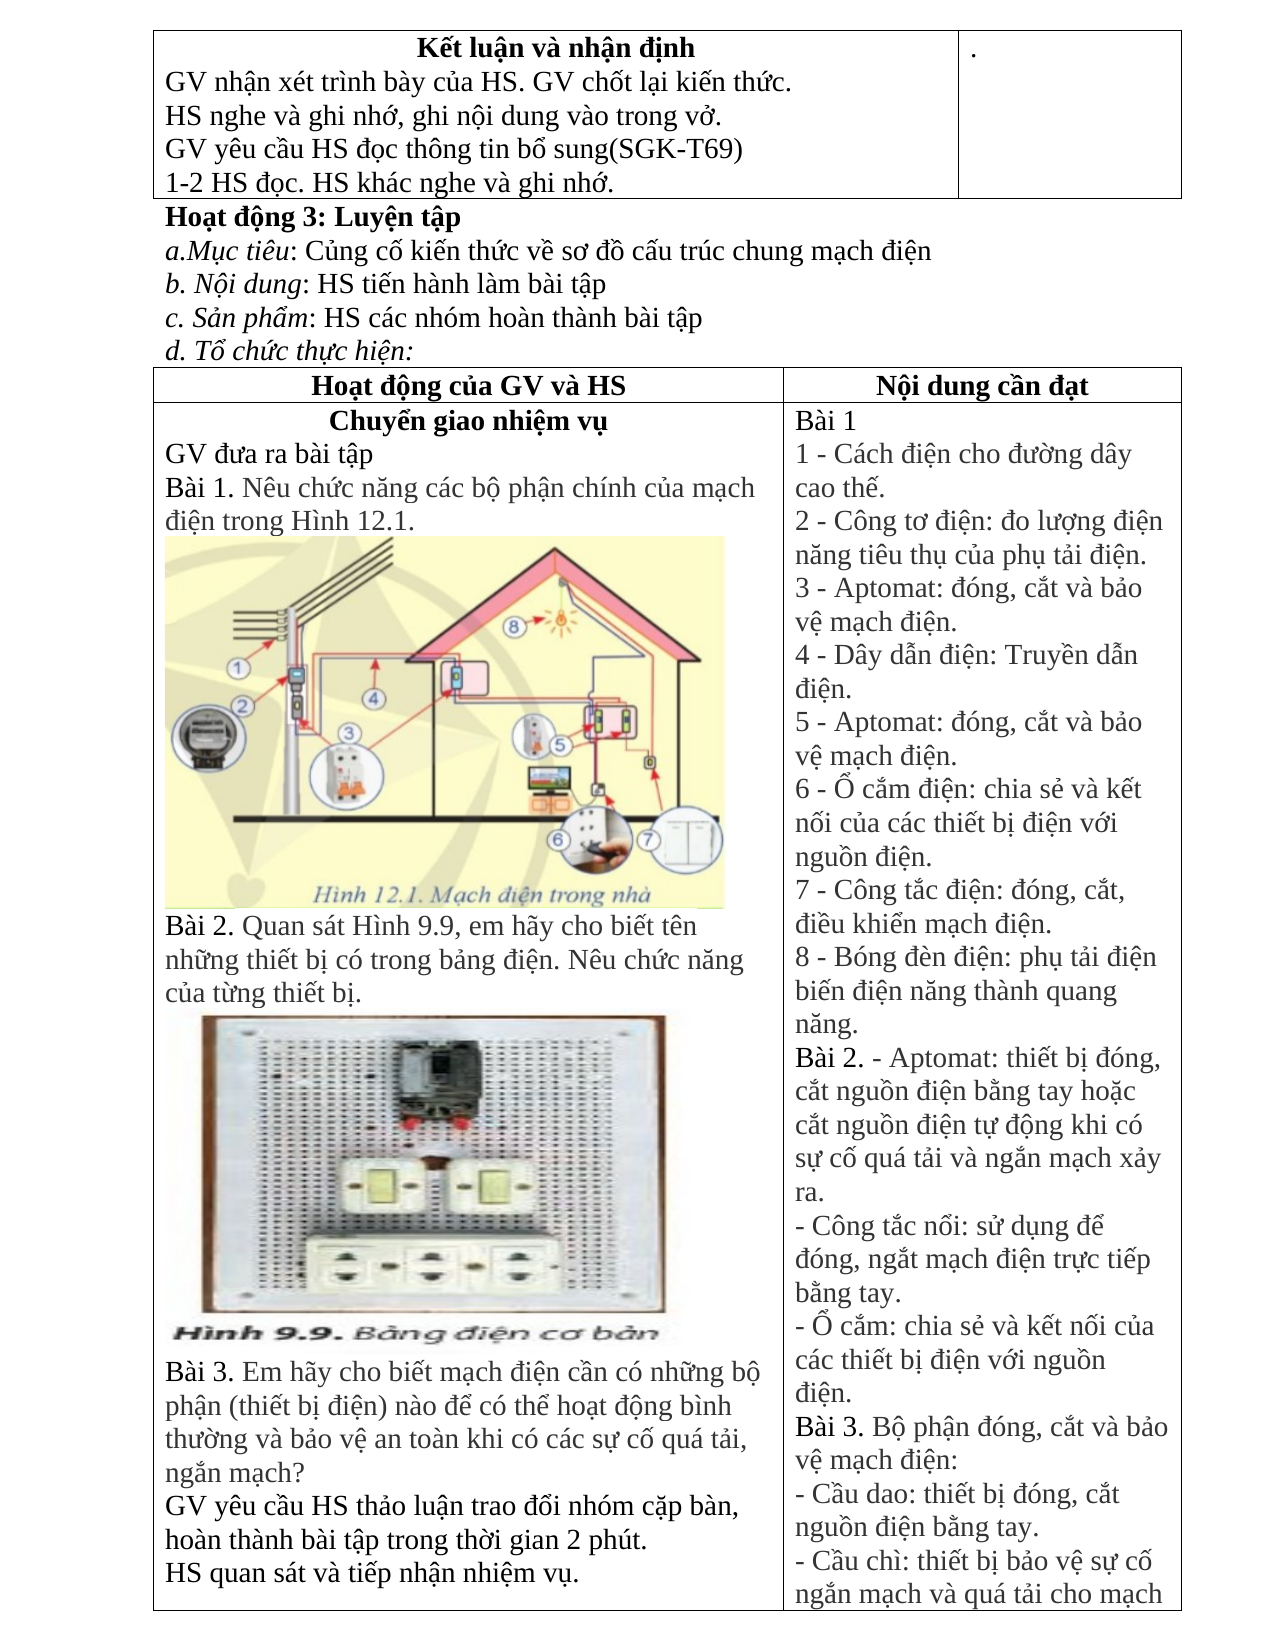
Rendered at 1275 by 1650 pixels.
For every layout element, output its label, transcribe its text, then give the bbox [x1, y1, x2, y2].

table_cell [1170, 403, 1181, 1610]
text a.Mục tiêu: Củng cố kiến thức về sơ đồ cấu trúc chung mạch điện [165, 233, 1170, 266]
text Hoạt động 3: Luyện tập [165, 199, 1170, 233]
picture [164, 1008, 699, 1354]
text c. Sản phẩm: HS các nhóm hoàn thành bài tập [165, 300, 1170, 333]
table_header Hoạt động của GV và HS [154, 368, 783, 402]
table_header Nội dung cần đạt [784, 368, 1181, 402]
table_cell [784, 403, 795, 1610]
text b. Nội dung: HS tiến hành làm bài tập [165, 266, 1170, 300]
picture [164, 536, 727, 909]
text d. Tổ chức thực hiện: [165, 333, 1170, 367]
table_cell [154, 403, 783, 1610]
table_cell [959, 31, 1181, 198]
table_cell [154, 31, 958, 198]
